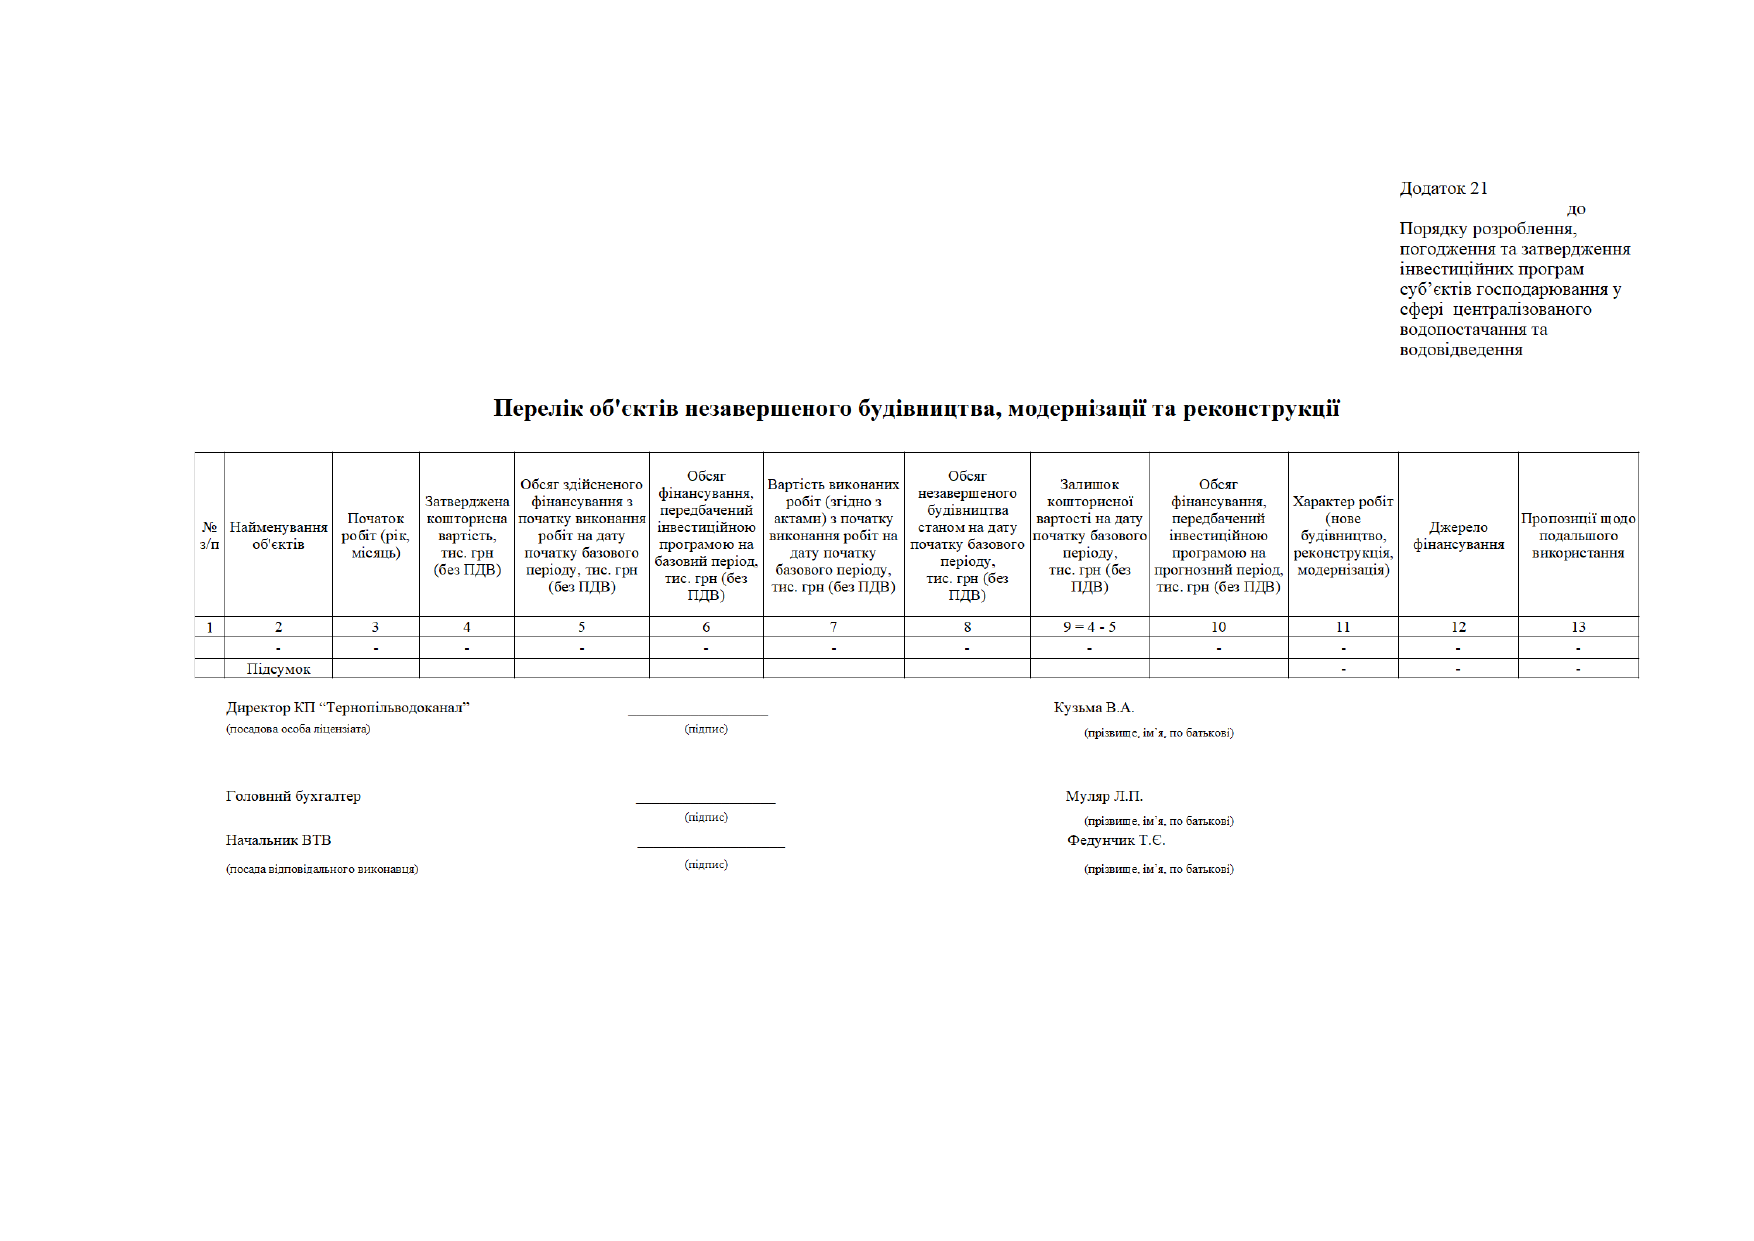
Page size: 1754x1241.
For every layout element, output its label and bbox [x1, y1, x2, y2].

picture [194, 127, 1645, 884]
